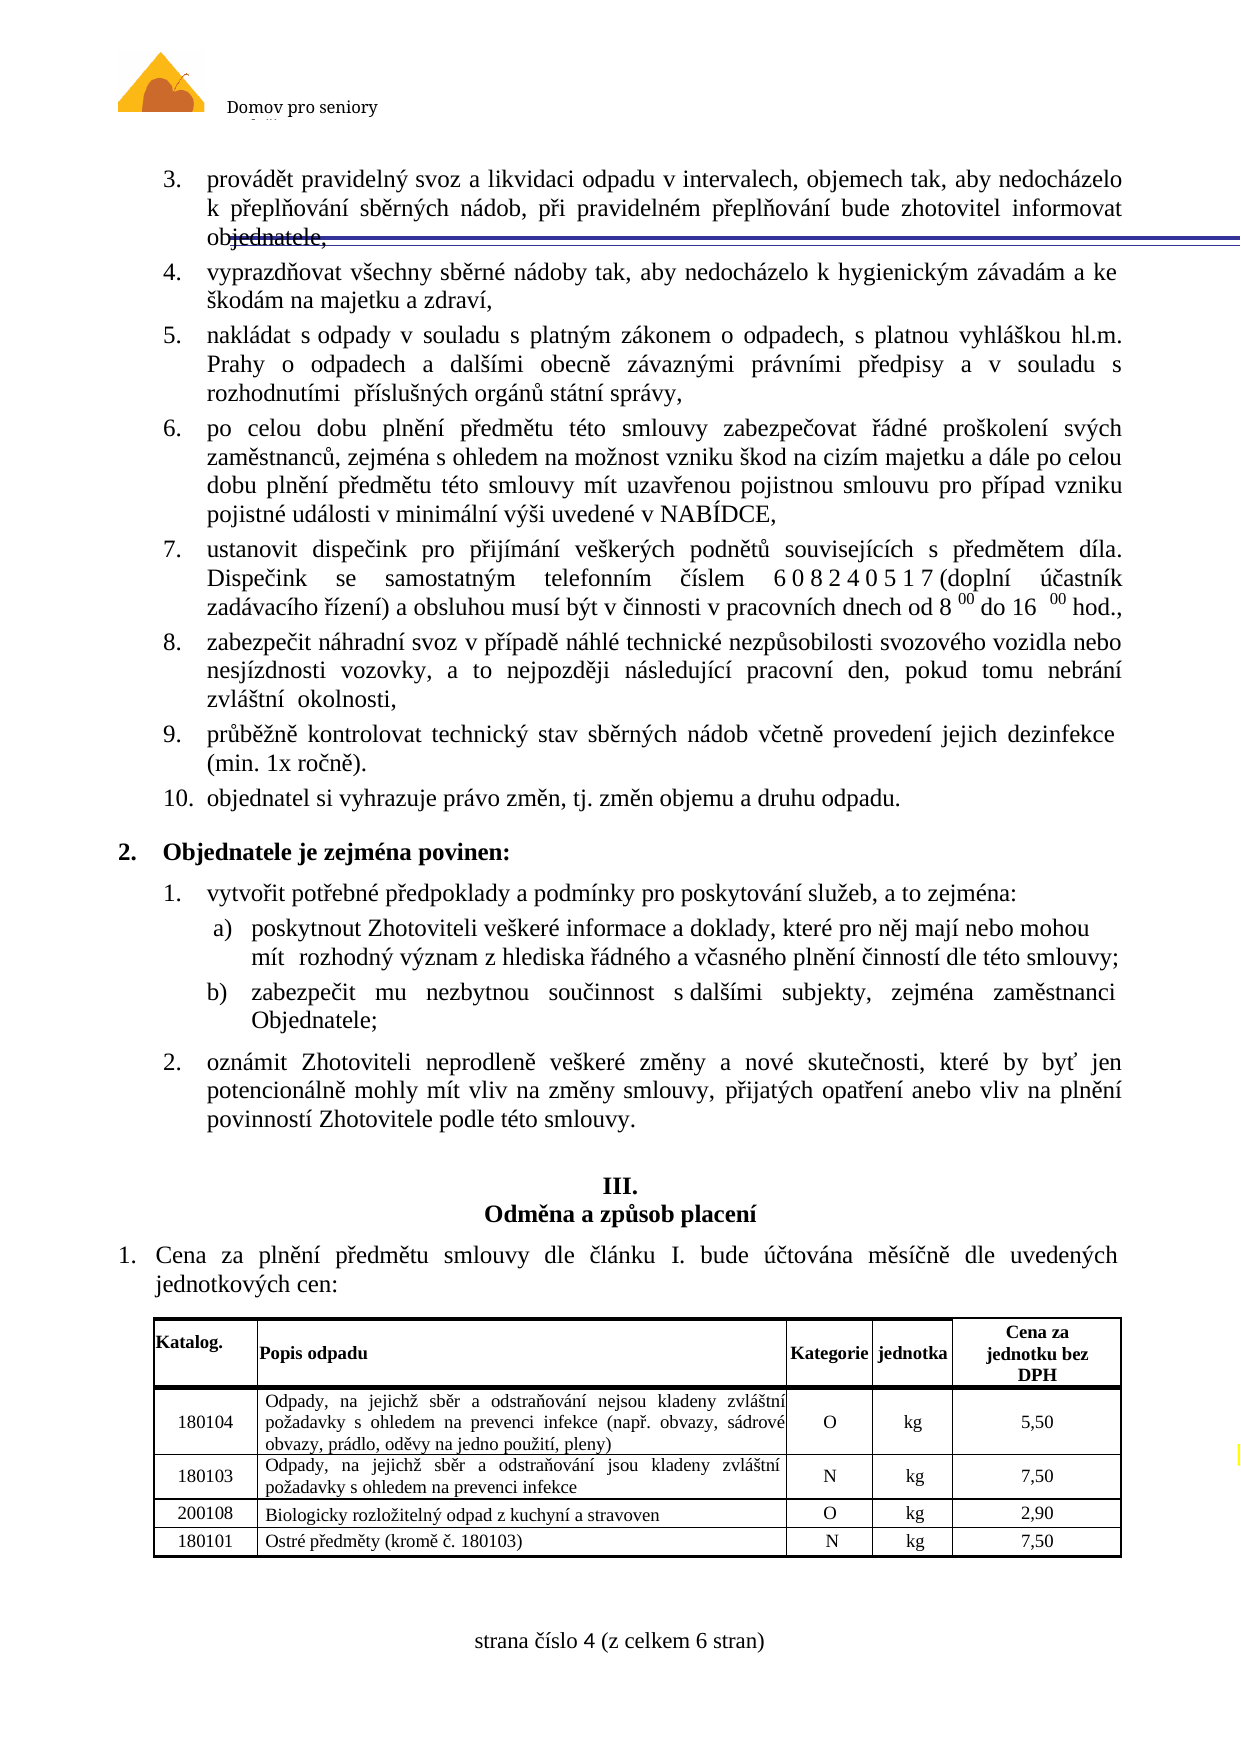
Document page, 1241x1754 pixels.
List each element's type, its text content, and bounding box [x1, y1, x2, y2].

list oznámit Zhotoviteli neprodleně veškeré změny a nové skutečnosti, které by byť jen potencionálně mohly mít vliv na změny smlouvy, přijatých opatření anebo vliv na plnění povinností Zhotovitele podle této smlouvy. [163, 1047, 1122, 1133]
table_cell Biologicky rozložitelný odpad z kuchyní a stravoven [258, 1500, 786, 1526]
text Objednatele; [251, 1005, 1138, 1034]
table_cell Odpady, na jejichž sběr a odstraňování jsou kladeny zvláštní požadavky s ohledem na prevenci infekce [258, 1455, 786, 1498]
list vyprazdňovat všechny sběrné nádoby tak, aby nedocházelo k hygienickým závadám a ke [163, 257, 1138, 285]
text (min. 1x ročně). [207, 748, 1138, 777]
table_cell 180101 [155, 1528, 257, 1555]
table_cell O [787, 1500, 872, 1526]
table_cell 7,50 [953, 1455, 1120, 1498]
table_cell N [787, 1455, 872, 1498]
table_cell kg [873, 1500, 952, 1526]
list zabezpečit mu nezbytnou součinnost s dalšími subjekty, zejména zaměstnanci [207, 977, 1138, 1005]
list Cena za plnění předmětu smlouvy dle článku I. bude účtována měsíčně dle uvedených jednotkových cen: [118, 1240, 1122, 1297]
list průběžně kontrolovat technický stav sběrných nádob včetně provedení jejich dezinfekce [163, 719, 1138, 748]
list provádět pravidelný svoz a likvidaci odpadu v intervalech, objemech tak, aby nedocházelo k přeplňování sběrných nádob, při pravidelném přeplňování bude zhotovitel informovat objednatele, [163, 164, 1122, 250]
table_cell 5,50 [953, 1390, 1120, 1453]
list ustanovit dispečink pro přijímání veškerých podnětů souvisejících s předmětem díla. Dispečink se samostatným telefonním číslem 608240517(doplní účastník zadávacího řízení) a obsluhou musí být v činnosti v pracovních dnech od 8 00 do 16 00 hod., [163, 534, 1122, 621]
table_cell Ostré předměty (kromě č. 180103) [258, 1528, 786, 1555]
list poskytnout Zhotoviteli veškeré informace a doklady, které pro něj mají nebo mohou mít rozhodný význam z hlediska řádného a včasného plnění činností dle této smlouvy; [213, 913, 1122, 970]
picture [118, 50, 205, 112]
text Odměna a způsob placení [102, 1199, 1138, 1228]
table_header jednotka [873, 1321, 952, 1385]
table_cell 180104 [155, 1390, 257, 1453]
list zabezpečit náhradní svoz v případě náhlé technické nezpůsobilosti svozového vozidla nebo nesjízdnosti vozovky, a to nejpozději následující pracovní den, pokud tomu nebrání zvláštní okolnosti, [163, 627, 1122, 713]
list nakládat s odpady v souladu s platným zákonem o odpadech, s platnou vyhláškou hl.m. Prahy o odpadech a dalšími obecně závaznými právními předpisy a v souladu s rozhodnutími příslušných orgánů státní správy, [163, 320, 1122, 407]
text škodám na majetku a zdraví, [207, 285, 1138, 314]
table_cell 180103 [155, 1455, 257, 1498]
table_header Cena za jednotku bez DPH [953, 1319, 1120, 1385]
subtitle III. [102, 1171, 1138, 1199]
table_cell 2,90 [953, 1500, 1120, 1526]
table_header Popis odpadu [258, 1321, 786, 1385]
table_header Katalog. [155, 1321, 257, 1385]
table_cell Odpady, na jejichž sběr a odstraňování nejsou kladeny zvláštní požadavky s ohledem na prevenci infekce (např. obvazy, sádrové obvazy, prádlo, oděvy na jedno použití, pleny) [258, 1390, 786, 1453]
table_cell 7,50 [953, 1528, 1120, 1555]
subtitle Objednatele je zejména povinen: [118, 837, 1138, 866]
table_cell O [787, 1390, 872, 1453]
table_cell kg [873, 1455, 952, 1498]
table_cell kg [873, 1528, 952, 1555]
table_header Kategorie [787, 1321, 872, 1385]
table_cell N [787, 1528, 872, 1555]
list po celou dobu plnění předmětu této smlouvy zabezpečovat řádné proškolení svých zaměstnanců, zejména s ohledem na možnost vzniku škod na cizím majetku a dále po celou dobu plnění předmětu této smlouvy mít uzavřenou pojistnou smlouvu pro případ vzniku pojistné události v minimální výši uvedené v NABÍDCE, [163, 413, 1122, 528]
table_cell kg [873, 1390, 952, 1453]
list vytvořit potřebné předpoklady a podmínky pro poskytování služeb, a to zejména: [163, 878, 1138, 907]
table_cell 200108 [155, 1500, 257, 1526]
list objednatel si vyhrazuje právo změn, tj. změn objemu a druhu odpadu. [163, 783, 1138, 812]
